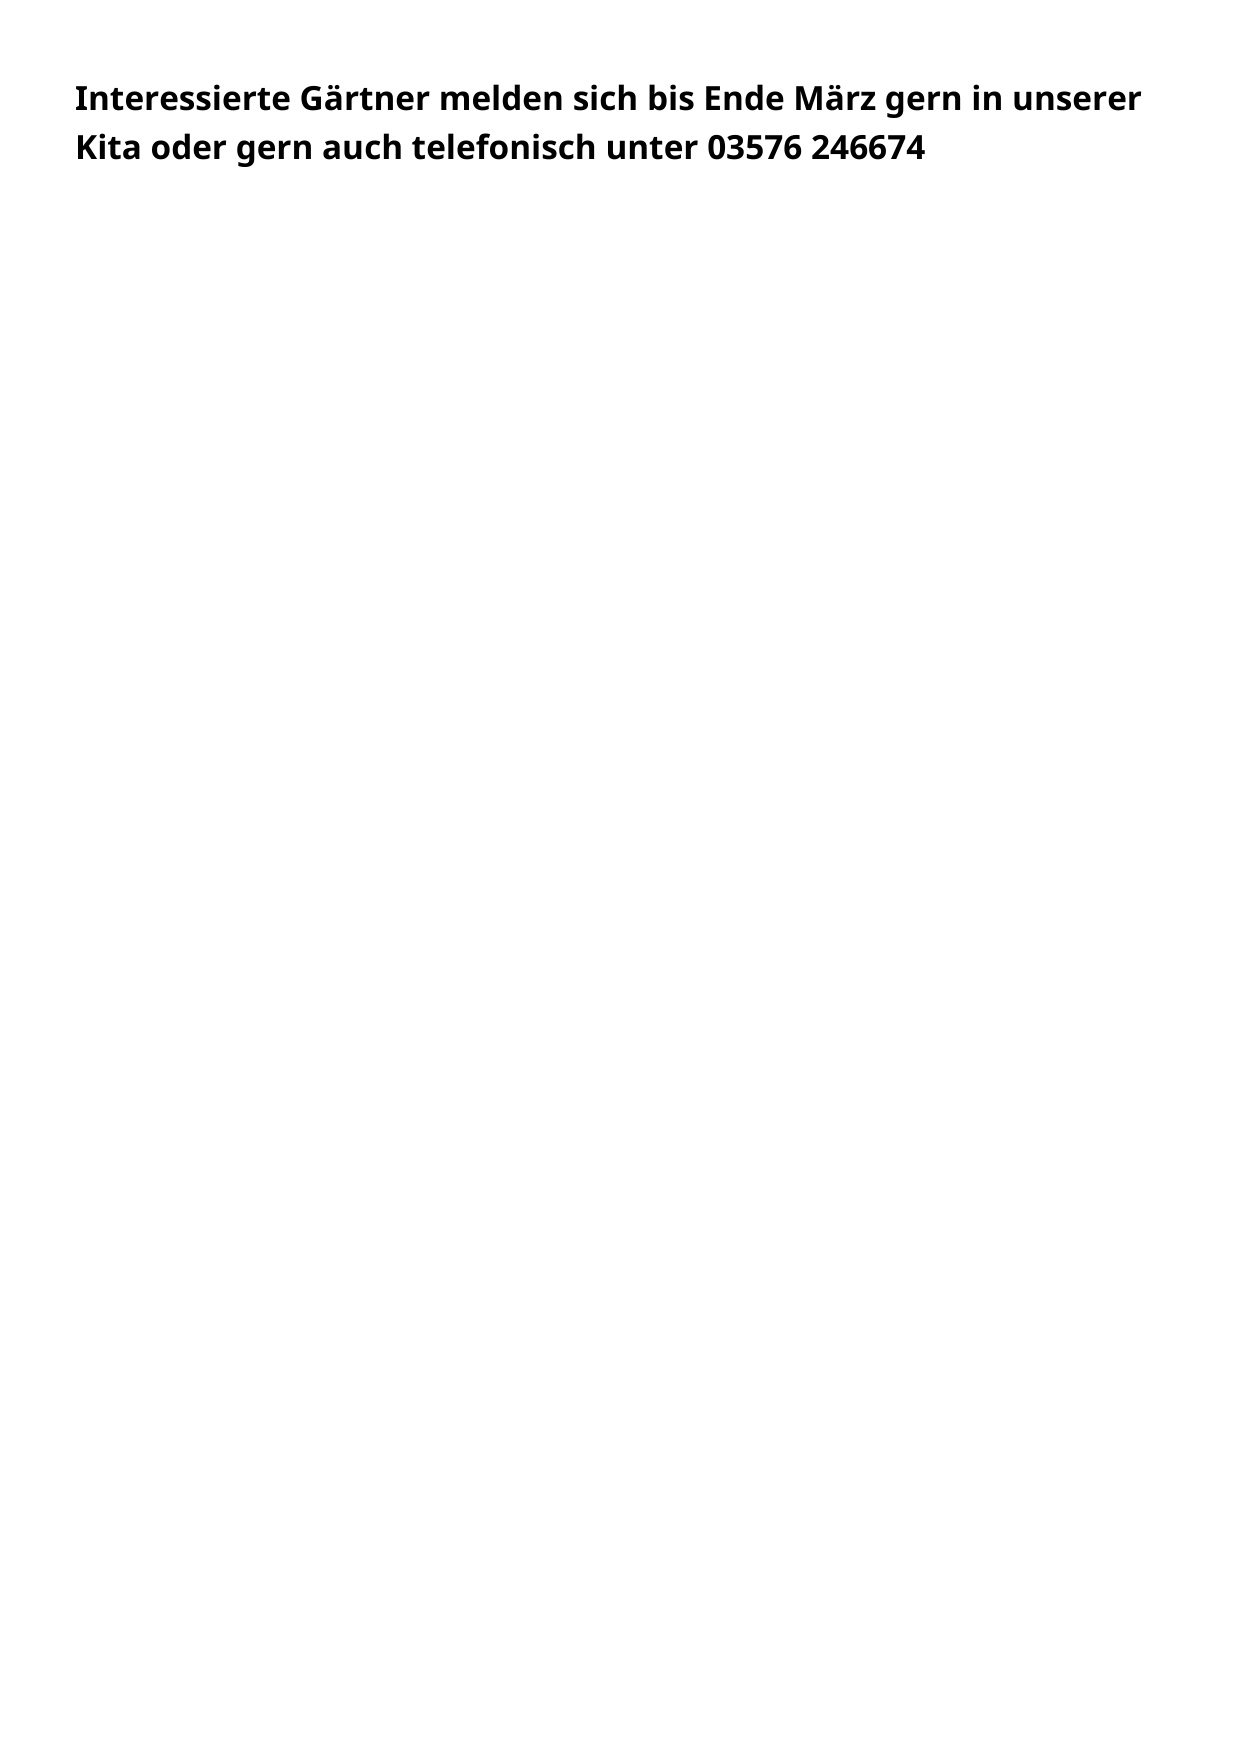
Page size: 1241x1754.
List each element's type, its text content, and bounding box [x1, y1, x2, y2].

text Interessierte Gärtner melden sich bis Ende März gern in unserer Kita oder gern auch telefonisch unter 03576 246674 [75, 75, 1165, 169]
